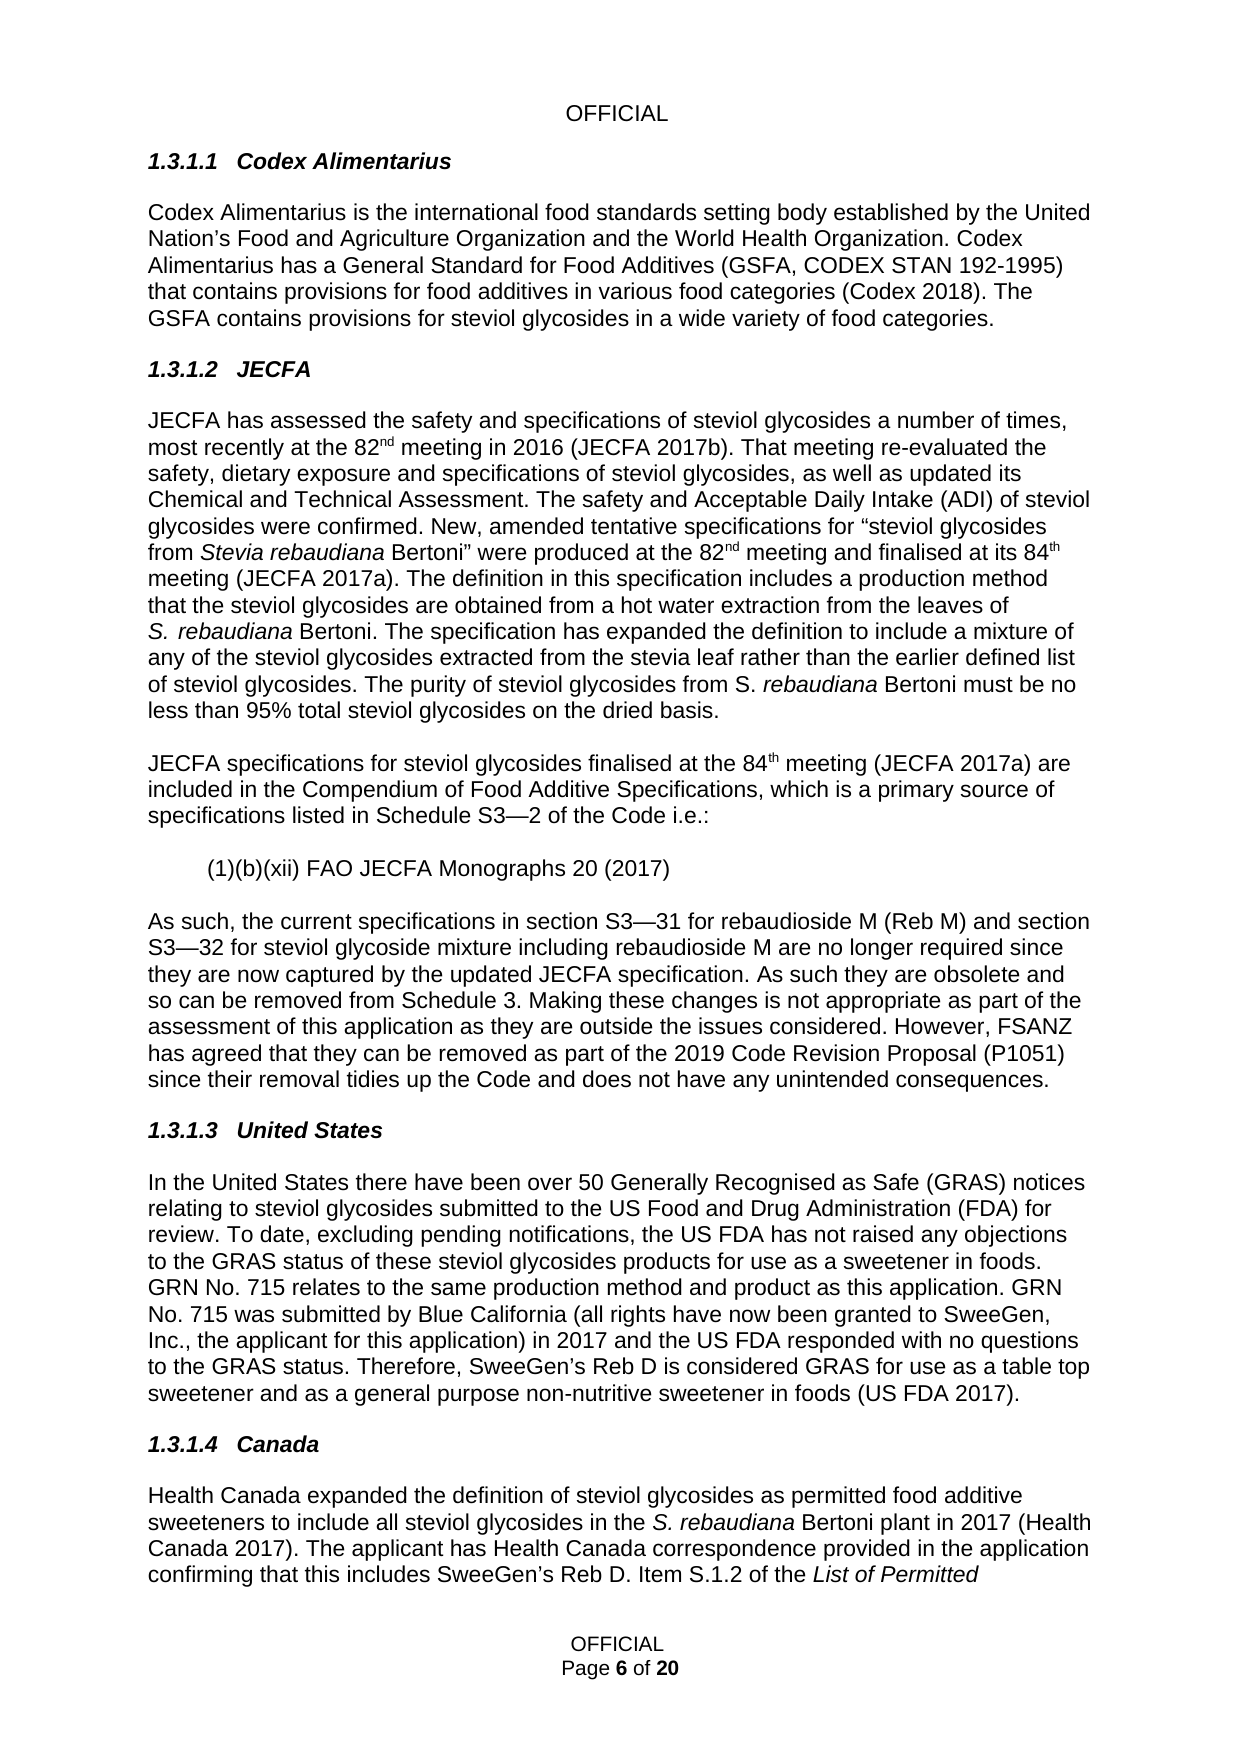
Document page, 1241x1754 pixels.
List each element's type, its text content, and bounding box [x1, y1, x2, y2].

text Codex Alimentarius is the international food standards setting body established by the United Nation’s Food and Agriculture Organization and the World Health Organization. Codex Alimentarius has a General Standard for Food Additives (GSFA, CODEX STAN 192-1995) that contains provisions for food additives in various food categories (Codex 2018). The GSFA contains provisions for steviol glycosides in a wide variety of food categories. [148, 199, 1092, 331]
text As such, the current specifications in section S3—31 for rebaudioside M (Reb M) and section S3—32 for steviol glycoside mixture including rebaudioside M are no longer required since they are now captured by the updated JECFA specification. As such they are obsolete and so can be removed from Schedule 3. Making these changes is not appropriate as part of the assessment of this application as they are outside the issues considered. However, FSANZ has agreed that they can be removed as part of the 2019 Code Revision Proposal (P1051) since their removal tidies up the Code and does not have any unintended consequences. [148, 908, 1092, 1092]
subtitle 1.3.1.2 JECFA [148, 356, 1092, 382]
subtitle 1.3.1.3 United States [148, 1117, 1092, 1144]
text JECFA has assessed the safety and specifications of steviol glycosides a number of times, most recently at the 82nd meeting in 2016 (JECFA 2017b). That meeting re-evaluated the safety, dietary exposure and specifications of steviol glycosides, as well as updated its Chemical and Technical Assessment. The safety and Acceptable Daily Intake (ADI) of steviol glycosides were confirmed. New, amended tentative specifications for “steviol glycosides from Stevia rebaudiana Bertoni” were produced at the 82nd meeting and finalised at its 84th meeting (JECFA 2017a). The definition in this specification includes a production method that the steviol glycosides are obtained from a hot water extraction from the leaves of S. rebaudiana Bertoni. The specification has expanded the definition to include a mixture of any of the steviol glycosides extracted from the stevia leaf rather than the earlier defined list of steviol glycosides. The purity of steviol glycosides from S. rebaudiana Bertoni must be no less than 95% total steviol glycosides on the dried basis. [148, 407, 1092, 723]
subtitle 1.3.1.4 Canada [148, 1431, 1092, 1457]
subtitle 1.3.1.1 Codex Alimentarius [148, 148, 1092, 174]
text (1)(b)(xii) FAO JECFA Monographs 20 (2017) [148, 855, 1092, 882]
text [148, 1482, 1092, 1588]
text In the United States there have been over 50 Generally Recognised as Safe (GRAS) notices relating to steviol glycosides submitted to the US Food and Drug Administration (FDA) for review. To date, excluding pending notifications, the US FDA has not raised any objections to the GRAS status of these steviol glycosides products for use as a sweetener in foods. GRN No. 715 relates to the same production method and product as this application. GRN No. 715 was submitted by Blue California (all rights have now been granted to SweeGen, Inc., the applicant for this application) in 2017 and the US FDA responded with no questions to the GRAS status. Therefore, SweeGen’s Reb D is considered GRAS for use as a table top sweetener and as a general purpose non-nutritive sweetener in foods (US FDA 2017). [148, 1169, 1092, 1406]
text JECFA specifications for steviol glycosides finalised at the 84th meeting (JECFA 2017a) are included in the Compendium of Food Additive Specifications, which is a primary source of specifications listed in Schedule S3—2 of the Code i.e.: [148, 750, 1092, 829]
